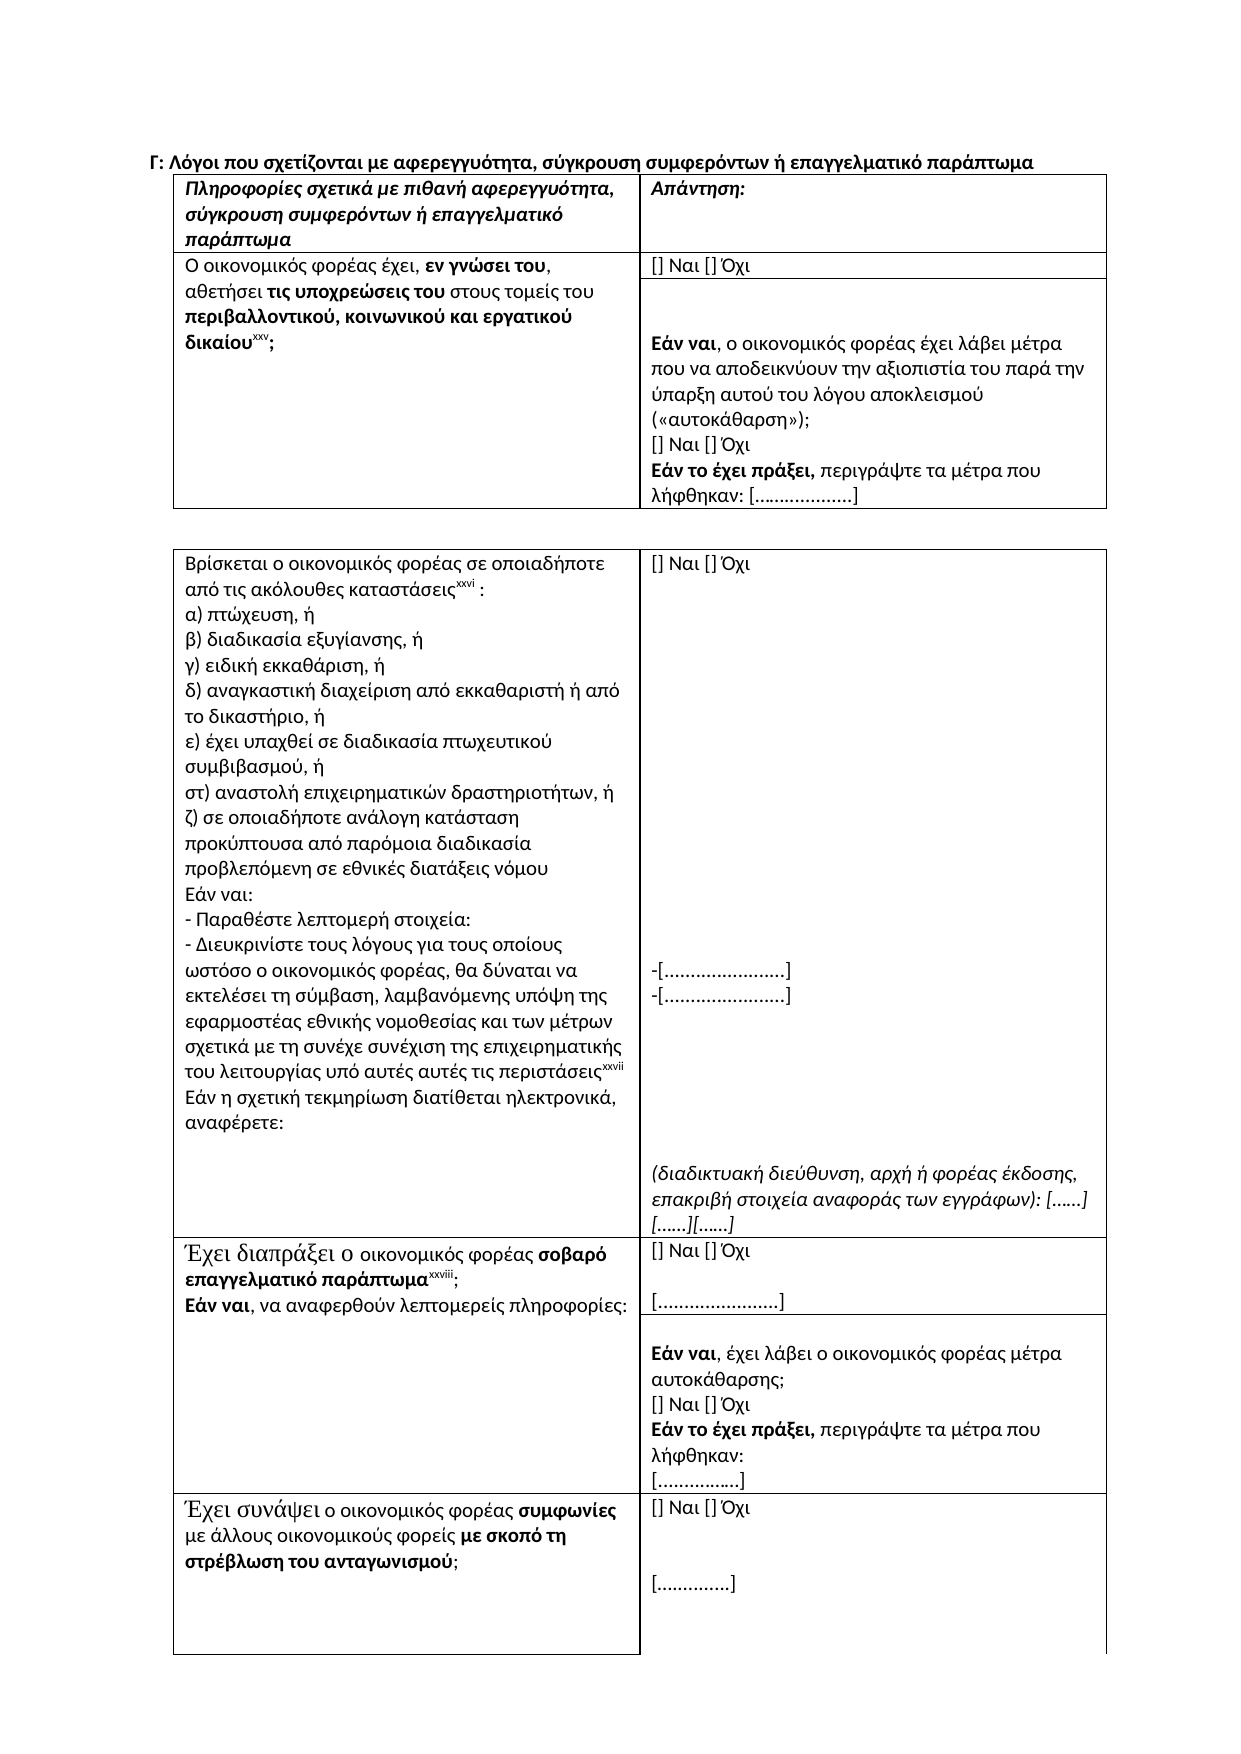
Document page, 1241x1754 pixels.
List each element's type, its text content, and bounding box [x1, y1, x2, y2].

table_header Πληροφορίες σχετικά με πιθανή αφερεγγυότητα, σύγκρουση συμφερόντων ή επαγγελματικό παράπτωμα [174, 175, 639, 252]
text Γ: Λόγοι που σχετίζονται με αφερεγγυότητα, σύγκρουση συμφερόντων ή επαγγελματικό παράπτωμα [150, 149, 1130, 174]
table_cell [] Ναι [] Όχι […...........] [641, 1494, 1106, 1654]
table_cell Εάν ναι, έχει λάβει ο οικονομικός φορέας μέτρα αυτοκάθαρσης; [] Ναι [] Όχι Εάν το έχει πράξει, περιγράψτε τα μέτρα που λήφθηκαν: [..........……] [641, 1315, 1106, 1493]
table_cell Ο οικονομικός φορέας έχει, εν γνώσει του, αθετήσει τις υποχρεώσεις του στους τομείς του περιβαλλοντικού, κοινωνικού και εργατικού δικαίου; [174, 253, 639, 508]
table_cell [174, 1494, 639, 1654]
table_header Βρίσκεται ο οικονομικός φορέας σε οποιαδήποτε από τις ακόλουθες καταστάσεις : α) πτώχευση, ή β) διαδικασία εξυγίανσης, ή γ) ειδική εκκαθάριση, ή δ) αναγκαστική διαχείριση από εκκαθαριστή ή από το δικαστήριο, ή ε) έχει υπαχθεί σε διαδικασία πτωχευτικού συμβιβασμού, ή στ) αναστολή επιχειρηματικών δραστηριοτήτων, ή ζ) σε οποιαδήποτε ανάλογη κατάσταση προκύπτουσα από παρόμοια διαδικασία προβλεπόμενη σε εθνικές διατάξεις νόμου Εάν ναι: - Παραθέστε λεπτομερή στοιχεία: - Διευκρινίστε τους λόγους για τους οποίους ωστόσο ο οικονομικός φορέας, θα δύναται να εκτελέσει τη σύμβαση, λαμβανόμενης υπόψη της εφαρμοστέας εθνικής νομοθεσίας και των μέτρων σχετικά με τη συνέχε συνέχιση της επιχειρηματικής του λειτουργίας υπό αυτές αυτές τις περιστάσεις Εάν η σχετική τεκμηρίωση διατίθεται ηλεκτρονικά, αναφέρετε: [174, 550, 639, 1237]
table_cell Εάν ναι, ο οικονομικός φορέας έχει λάβει μέτρα που να αποδεικνύουν την αξιοπιστία του παρά την ύπαρξη αυτού του λόγου αποκλεισμού («αυτοκάθαρση»); [] Ναι [] Όχι Εάν το έχει πράξει, περιγράψτε τα μέτρα που λήφθηκαν: […….............] [641, 279, 1106, 508]
table_cell [] Ναι [] Όχι [.......................] [641, 1238, 1106, 1314]
table_cell [] Ναι [] Όχι [641, 253, 1106, 278]
table_cell Έχει διαπράξει ο οικονομικός φορέας σοβαρό επαγγελματικό παράπτωμα; Εάν ναι, να αναφερθούν λεπτομερείς πληροφορίες: [174, 1238, 639, 1493]
table_header Απάντηση: [641, 175, 1106, 252]
table_header [] Ναι [] Όχι -[.......................] -[.......................] (διαδικτυακή διεύθυνση, αρχή ή φορέας έκδοσης, επακριβή στοιχεία αναφοράς των εγγράφων): [……][……][……] [641, 550, 1106, 1237]
